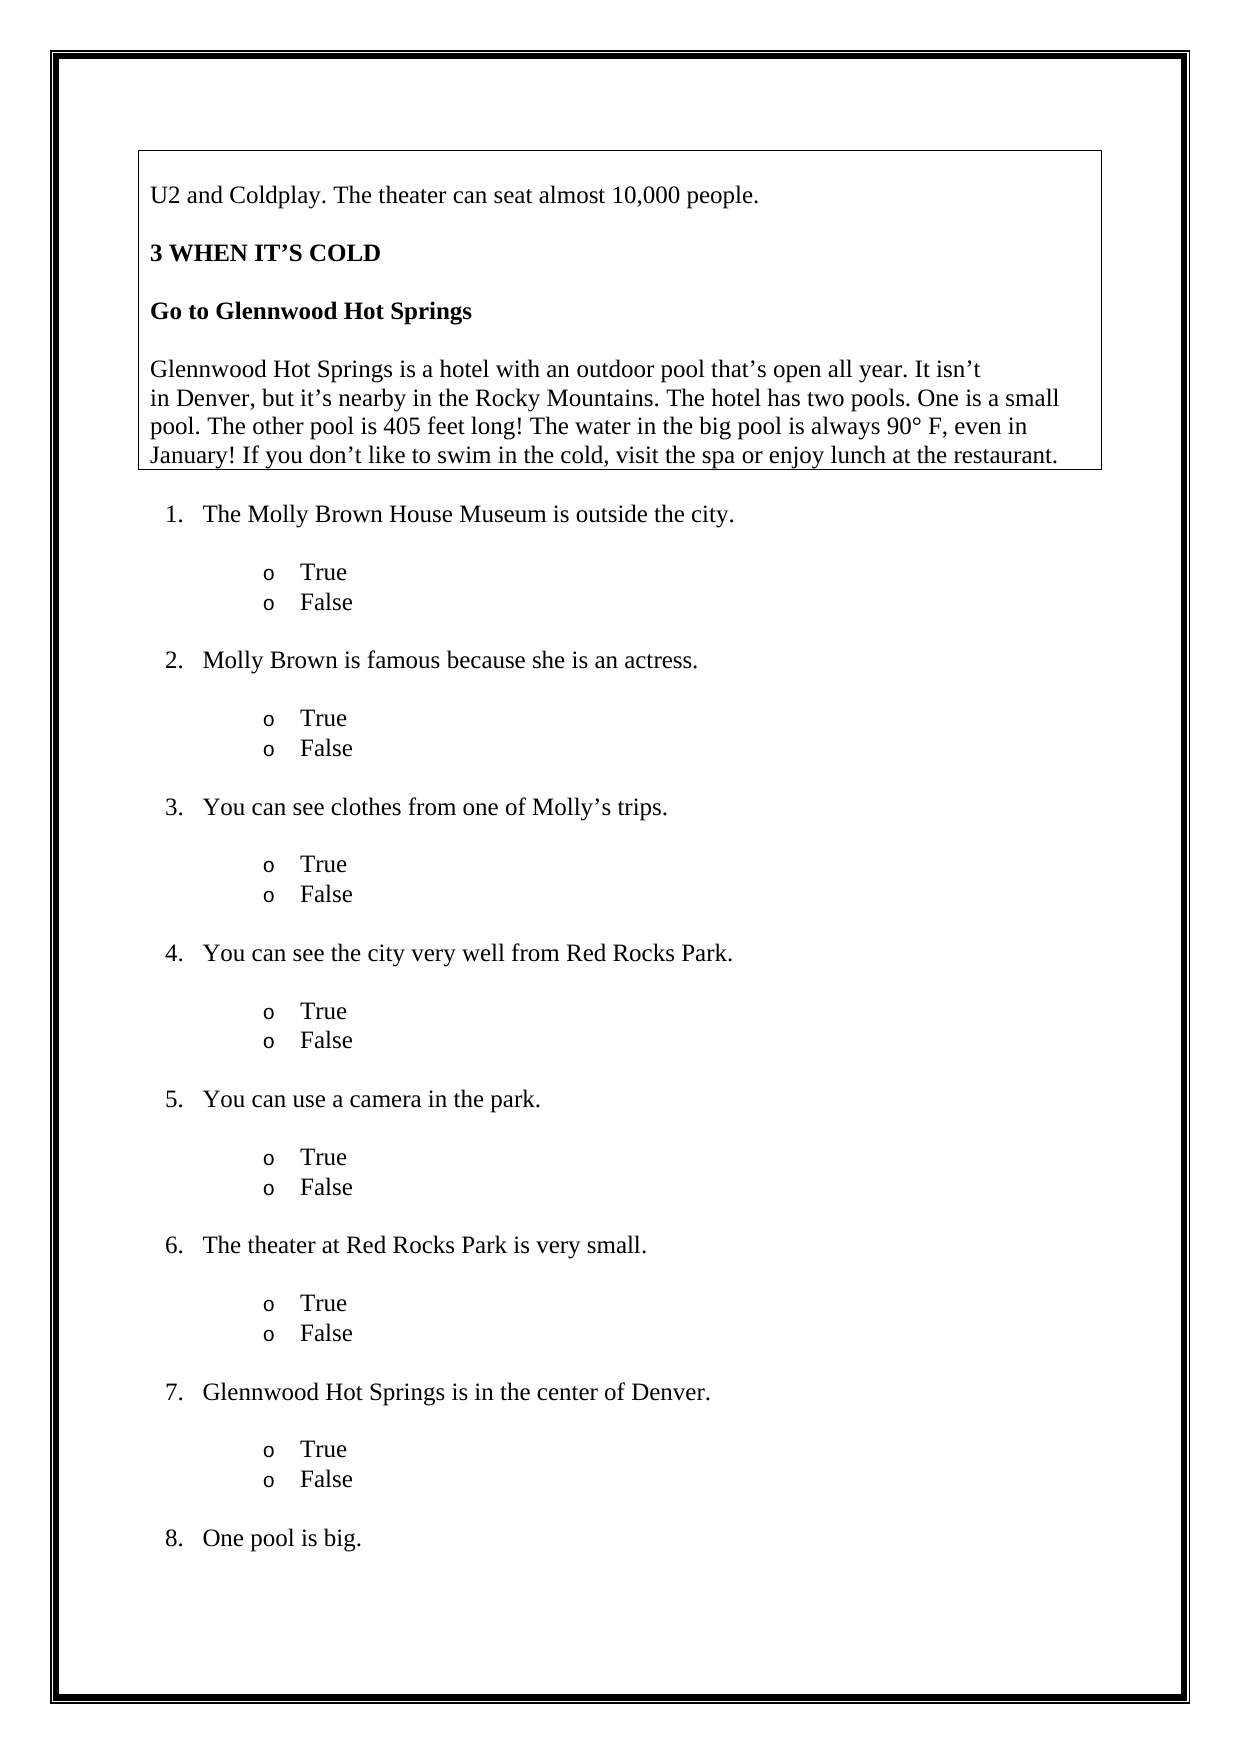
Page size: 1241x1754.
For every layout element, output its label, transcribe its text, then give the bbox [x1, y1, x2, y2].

list True [262, 849, 1090, 879]
list The theater at Red Rocks Park is very small. [165, 1230, 1090, 1259]
list True [262, 557, 1090, 587]
list True [262, 703, 1090, 733]
list True [262, 1288, 1090, 1318]
list True [262, 1434, 1090, 1464]
list You can see clothes from one of Molly’s trips. [165, 792, 1090, 820]
list False [262, 733, 1090, 762]
list False [262, 1172, 1090, 1201]
list Molly Brown is famous because she is an actress. [165, 645, 1090, 674]
list False [262, 1025, 1090, 1055]
list You can use a camera in the park. [165, 1084, 1090, 1113]
list The Molly Brown House Museum is outside the city. [165, 499, 1090, 528]
list False [262, 879, 1090, 909]
list Glennwood Hot Springs is in the center of Denver. [165, 1377, 1090, 1405]
list One pool is big. [165, 1523, 1090, 1552]
list False [262, 1464, 1090, 1494]
list False [262, 587, 1090, 616]
list False [262, 1318, 1090, 1347]
list You can see the city very well from Red Rocks Park. [165, 938, 1090, 967]
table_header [139, 151, 1101, 469]
list True [262, 996, 1090, 1025]
list True [262, 1142, 1090, 1172]
